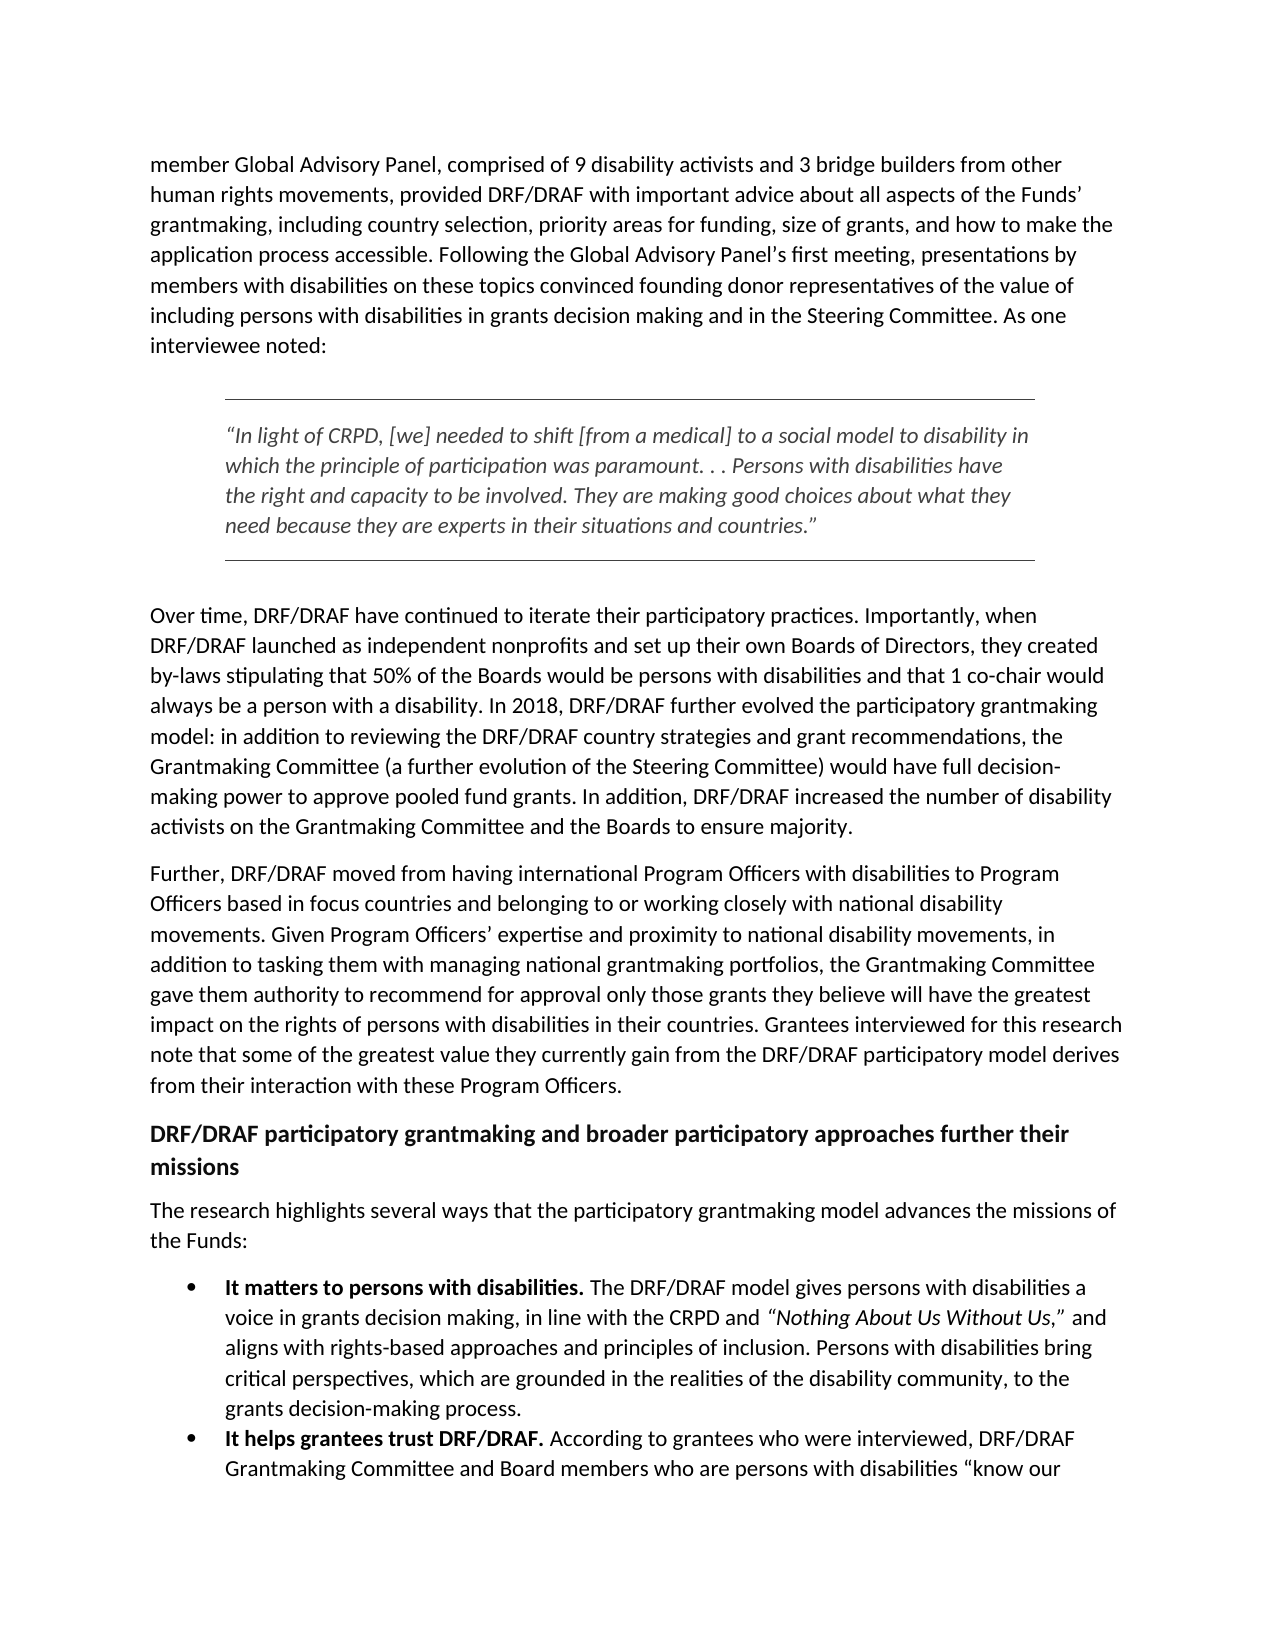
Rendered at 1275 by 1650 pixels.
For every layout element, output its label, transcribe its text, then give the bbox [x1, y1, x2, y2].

list It matters to persons with disabilities. The DRF/DRAF model gives persons with disabilities a voice in grants decision making, in line with the CRPD and “Nothing About Us Without Us,” and aligns with rights-based approaches and principles of inclusion. Persons with disabilities bring critical perspectives, which are grounded in the realities of the disability community, to the grants decision-making process. [187, 1273, 1125, 1422]
text The research highlights several ways that the participatory grantmaking model advances the missions of the Funds: [150, 1196, 1125, 1254]
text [150, 150, 1125, 359]
text Over time, DRF/DRAF have continued to iterate their participatory practices. Importantly, when DRF/DRAF launched as independent nonprofits and set up their own Boards of Directors, they created by-laws stipulating that 50% of the Boards would be persons with disabilities and that 1 co-chair would always be a person with a disability. In 2018, DRF/DRAF further evolved the participatory grantmaking model: in addition to reviewing the DRF/DRAF country strategies and grant recommendations, the Grantmaking Committee (a further evolution of the Steering Committee) would have full decision-making power to approve pooled fund grants. In addition, DRF/DRAF increased the number of disability activists on the Grantmaking Committee and the Boards to ensure majority. [150, 601, 1125, 841]
text Further, DRF/DRAF moved from having international Program Officers with disabilities to Program Officers based in focus countries and belonging to or working closely with national disability movements. Given Program Officers’ expertise and proximity to national disability movements, in addition to tasking them with managing national grantmaking portfolios, the Grantmaking Committee gave them authority to recommend for approval only those grants they believe will have the greatest impact on the rights of persons with disabilities in their countries. Grantees interviewed for this research note that some of the greatest value they currently gain from the DRF/DRAF participatory model derives from their interaction with these Program Officers. [150, 859, 1125, 1099]
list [187, 1424, 1125, 1482]
text “In light of CRPD, [we] needed to shift [from a medical] to a social model to disability in which the principle of participation was paramount. . . Persons with disabilities have the right and capacity to be involved. They are making good choices about what they need because they are experts in their situations and countries.” [225, 400, 1035, 560]
subtitle DRF/DRAF participatory grantmaking and broader participatory approaches further their missions [150, 1118, 1125, 1181]
